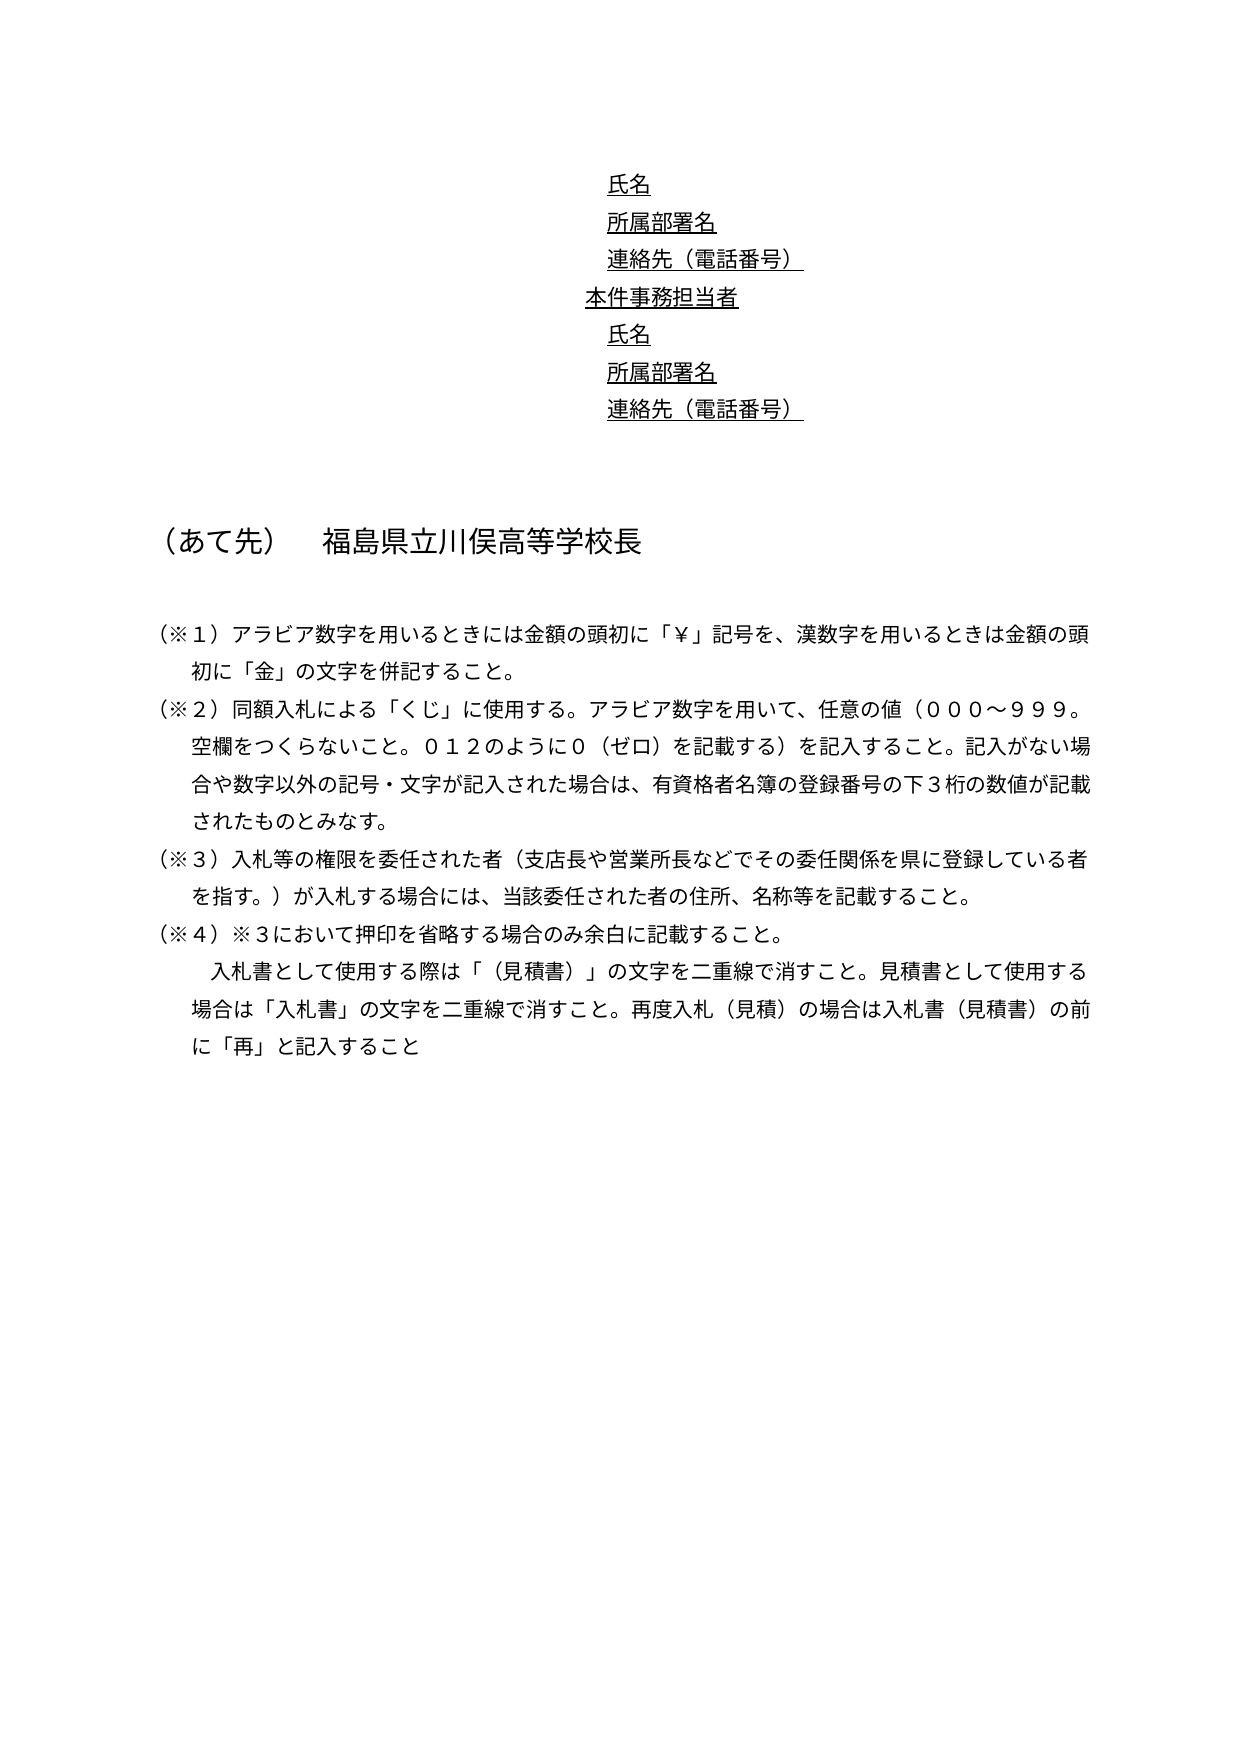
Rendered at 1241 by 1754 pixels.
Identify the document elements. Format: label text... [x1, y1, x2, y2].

text （※３）入札等の権限を委任された者（支店長や営業所長などでその委任関係を県に登録している者を指す。）が入札する場合には、当該委任された者の住所、名称等を記載すること。 [148, 839, 1092, 914]
text （※１）アラビア数字を用いるときには金額の頭初に「￥」記号を、漢数字を用いるときは金額の頭初に「金」の文字を併記すること。 [148, 614, 1092, 689]
text 本件事務担当者 [148, 277, 1004, 314]
text 連絡先（電話番号） [148, 389, 1004, 427]
text 入札書として使用する際は「（見積書）」の文字を二重線で消すこと。見積書として使用する場合は「入札書」の文字を二重線で消すこと。再度入札（見積）の場合は入札書（見積書）の前に「再」と記入すること [148, 952, 1092, 1064]
text 所属部署名 [148, 202, 1004, 239]
text （※４）※３において押印を省略する場合のみ余白に記載すること。 [148, 914, 1092, 952]
text 氏名 [148, 314, 1004, 352]
text 所属部署名 [148, 352, 1004, 389]
text 氏名 [148, 164, 1004, 202]
text 連絡先（電話番号） [148, 239, 1004, 277]
text （あて先） 福島県立川俣高等学校長 [148, 502, 1092, 577]
text （※２）同額入札による「くじ」に使用する。アラビア数字を用いて、任意の値（０００～９９９。空欄をつくらないこと。０１２のように０（ゼロ）を記載する）を記入すること。記入がない場合や数字以外の記号・文字が記入された場合は、有資格者名簿の登録番号の下３桁の数値が記載されたものとみなす。 [148, 689, 1092, 839]
